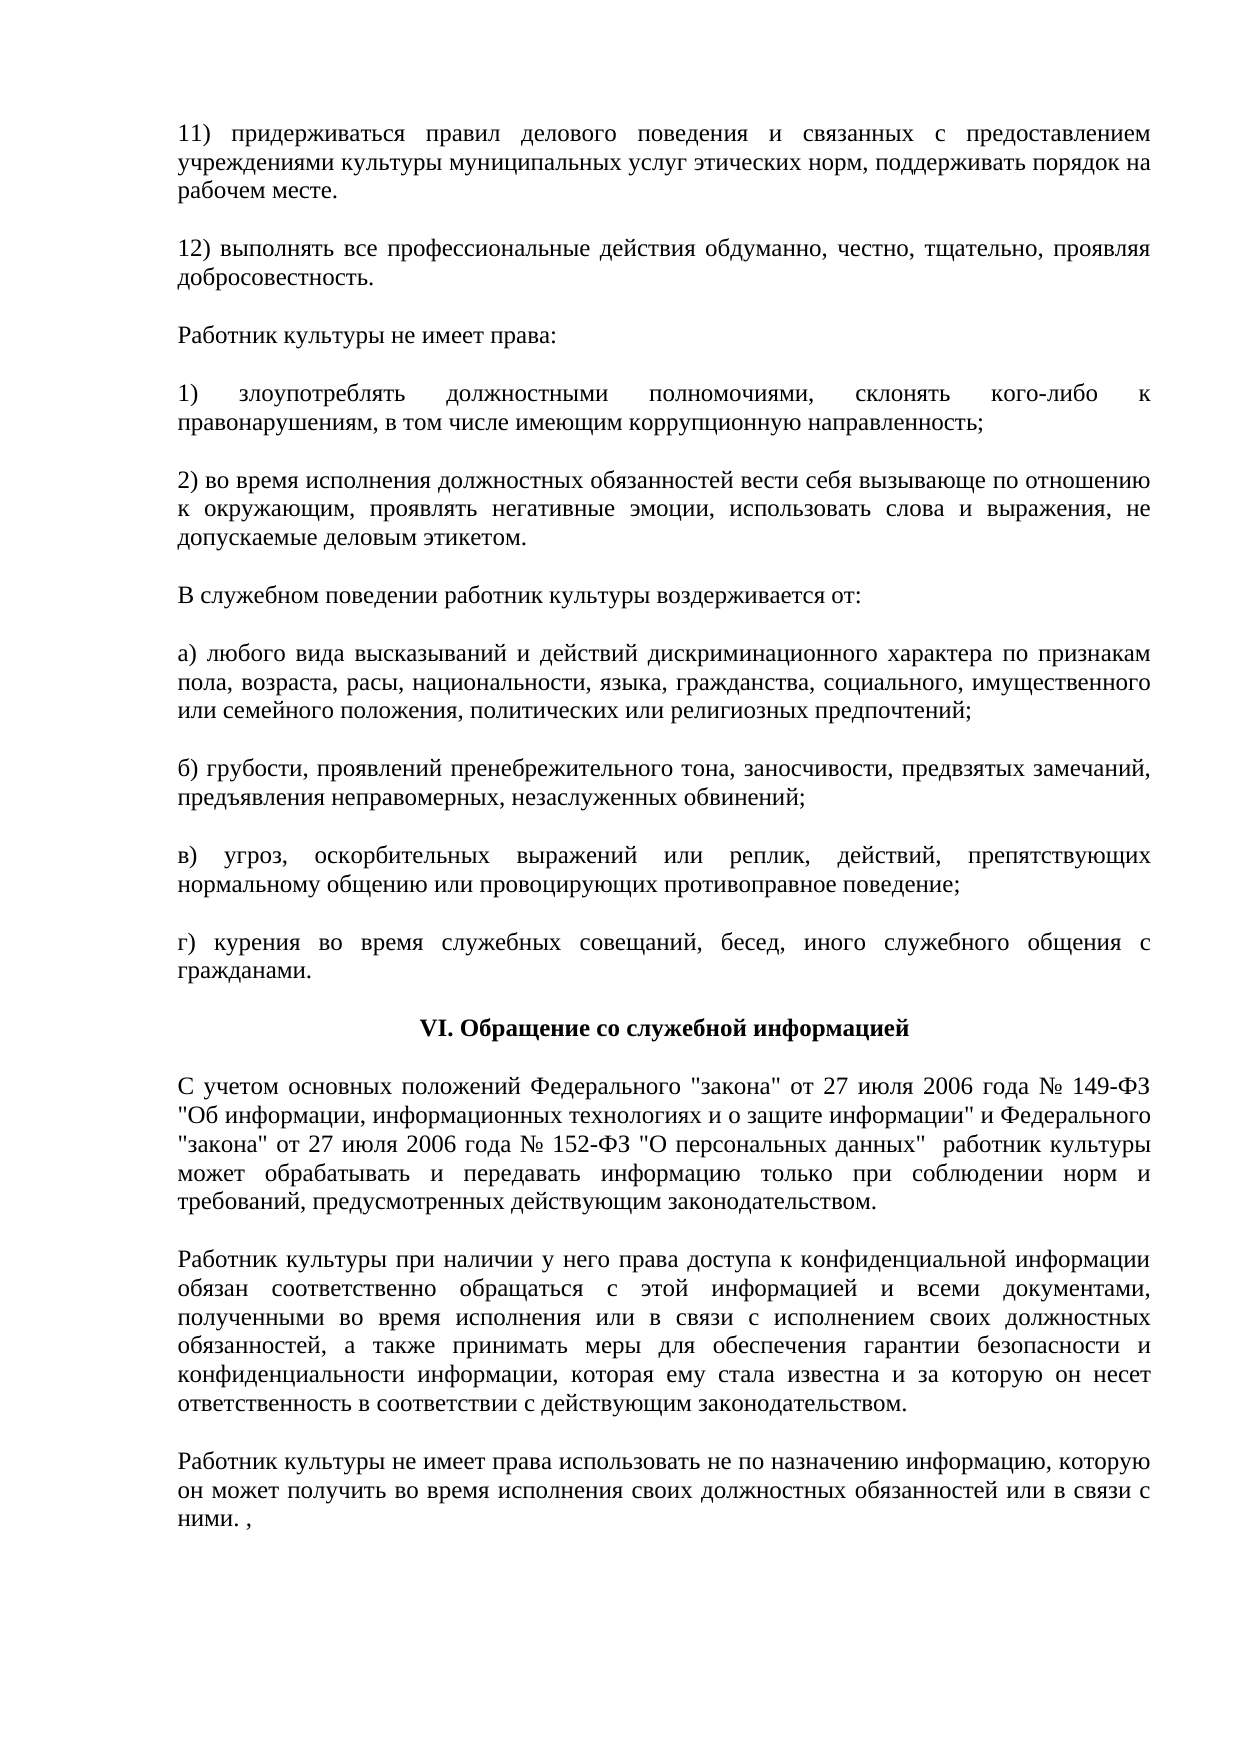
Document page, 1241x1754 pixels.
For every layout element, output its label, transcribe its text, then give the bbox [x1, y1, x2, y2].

text В служебном поведении работник культуры воздерживается от: [177, 580, 1152, 609]
text в) угроз, оскорбительных выражений или реплик, действий, препятствующих нормальному общению или провоцирующих противоправное поведение; [177, 840, 1152, 898]
text а) любого вида высказываний и действий дискриминационного характера по признакам пола, возраста, расы, национальности, языка, гражданства, социального, имущественного или семейного положения, политических или религиозных предпочтений; [177, 638, 1152, 724]
text С учетом основных положений Федерального "закона" от 27 июля 2006 года № 149-ФЗ "Об информации, информационных технологиях и о защите информации" и Федерального "закона" от 27 июля 2006 года № 152-ФЗ "О персональных данных" работник культуры может обрабатывать и передавать информацию только при соблюдении норм и требований, предусмотренных действующим законодательством. [177, 1071, 1152, 1215]
text Работник культуры не имеет права: [177, 320, 1152, 349]
text 11) придерживаться правил делового поведения и связанных с предоставлением учреждениями культуры муниципальных услуг этических норм, поддерживать порядок на рабочем месте. [177, 118, 1152, 204]
text 1) злоупотреблять должностными полномочиями, склонять кого-либо к правонарушениям, в том числе имеющим коррупционную направленность; [177, 378, 1152, 436]
text б) грубости, проявлений пренебрежительного тона, заносчивости, предвзятых замечаний, предъявления неправомерных, незаслуженных обвинений; [177, 753, 1152, 811]
text г) курения во время служебных совещаний, бесед, иного служебного общения с гражданами. [177, 927, 1152, 984]
text 12) выполнять все профессиональные действия обдуманно, честно, тщательно, проявляя добросовестность. [177, 233, 1152, 291]
text Работник культуры при наличии у него права доступа к конфиденциальной информации обязан соответственно обращаться с этой информацией и всеми документами, полученными во время исполнения или в связи с исполнением своих должностных обязанностей, а также принимать меры для обеспечения гарантии безопасности и конфиденциальности информации, которая ему стала известна и за которую он несет ответственность в соответствии с действующим законодательством. [177, 1244, 1152, 1417]
text Работник культуры не имеет права использовать не по назначению информацию, которую он может получить во время исполнения своих должностных обязанностей или в связи с ними. , [177, 1446, 1152, 1532]
text 2) во время исполнения должностных обязанностей вести себя вызывающе по отношению к окружающим, проявлять негативные эмоции, использовать слова и выражения, не допускаемые деловым этикетом. [177, 465, 1152, 551]
text VI. Обращение со служебной информацией [177, 1013, 1152, 1042]
